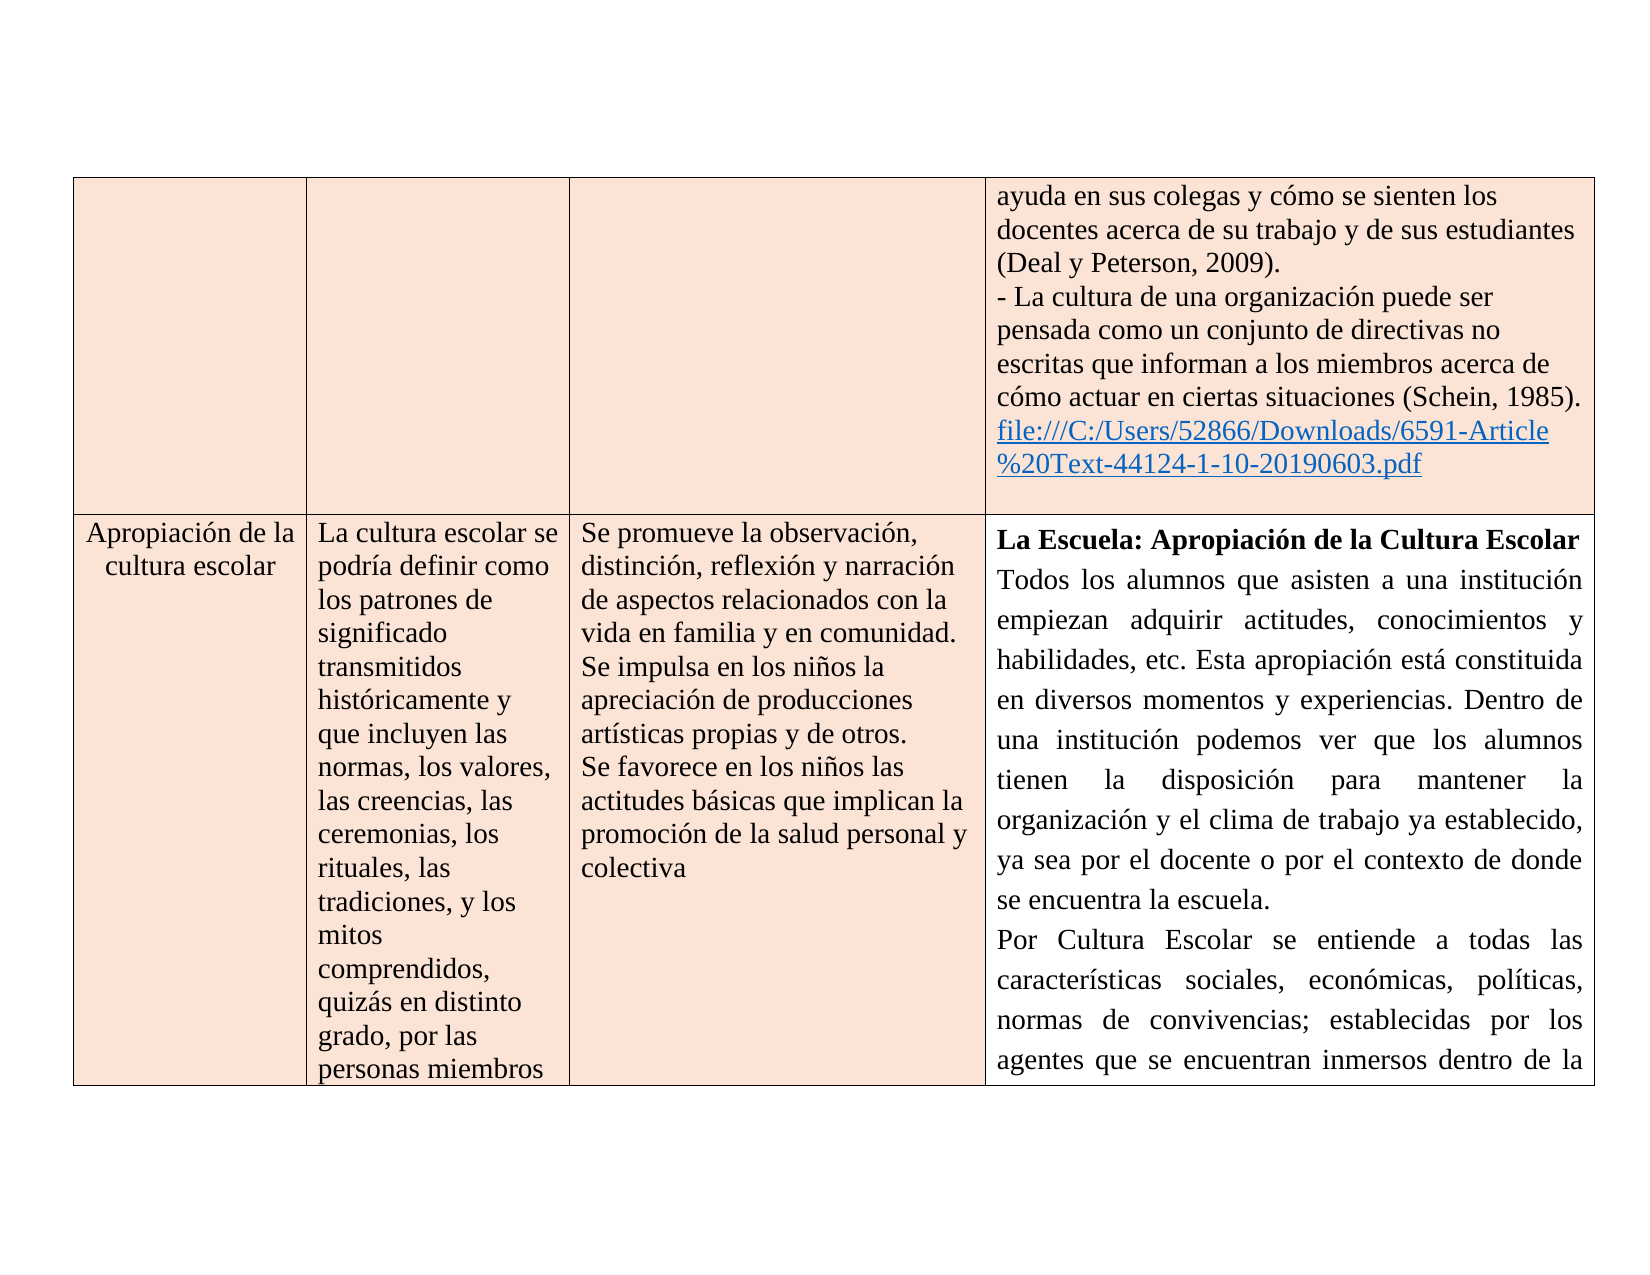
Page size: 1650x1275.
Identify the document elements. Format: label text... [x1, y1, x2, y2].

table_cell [986, 178, 1594, 514]
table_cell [307, 515, 569, 1085]
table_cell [570, 178, 985, 514]
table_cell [307, 178, 569, 514]
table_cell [74, 178, 306, 514]
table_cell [74, 515, 306, 1085]
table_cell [570, 515, 985, 1085]
